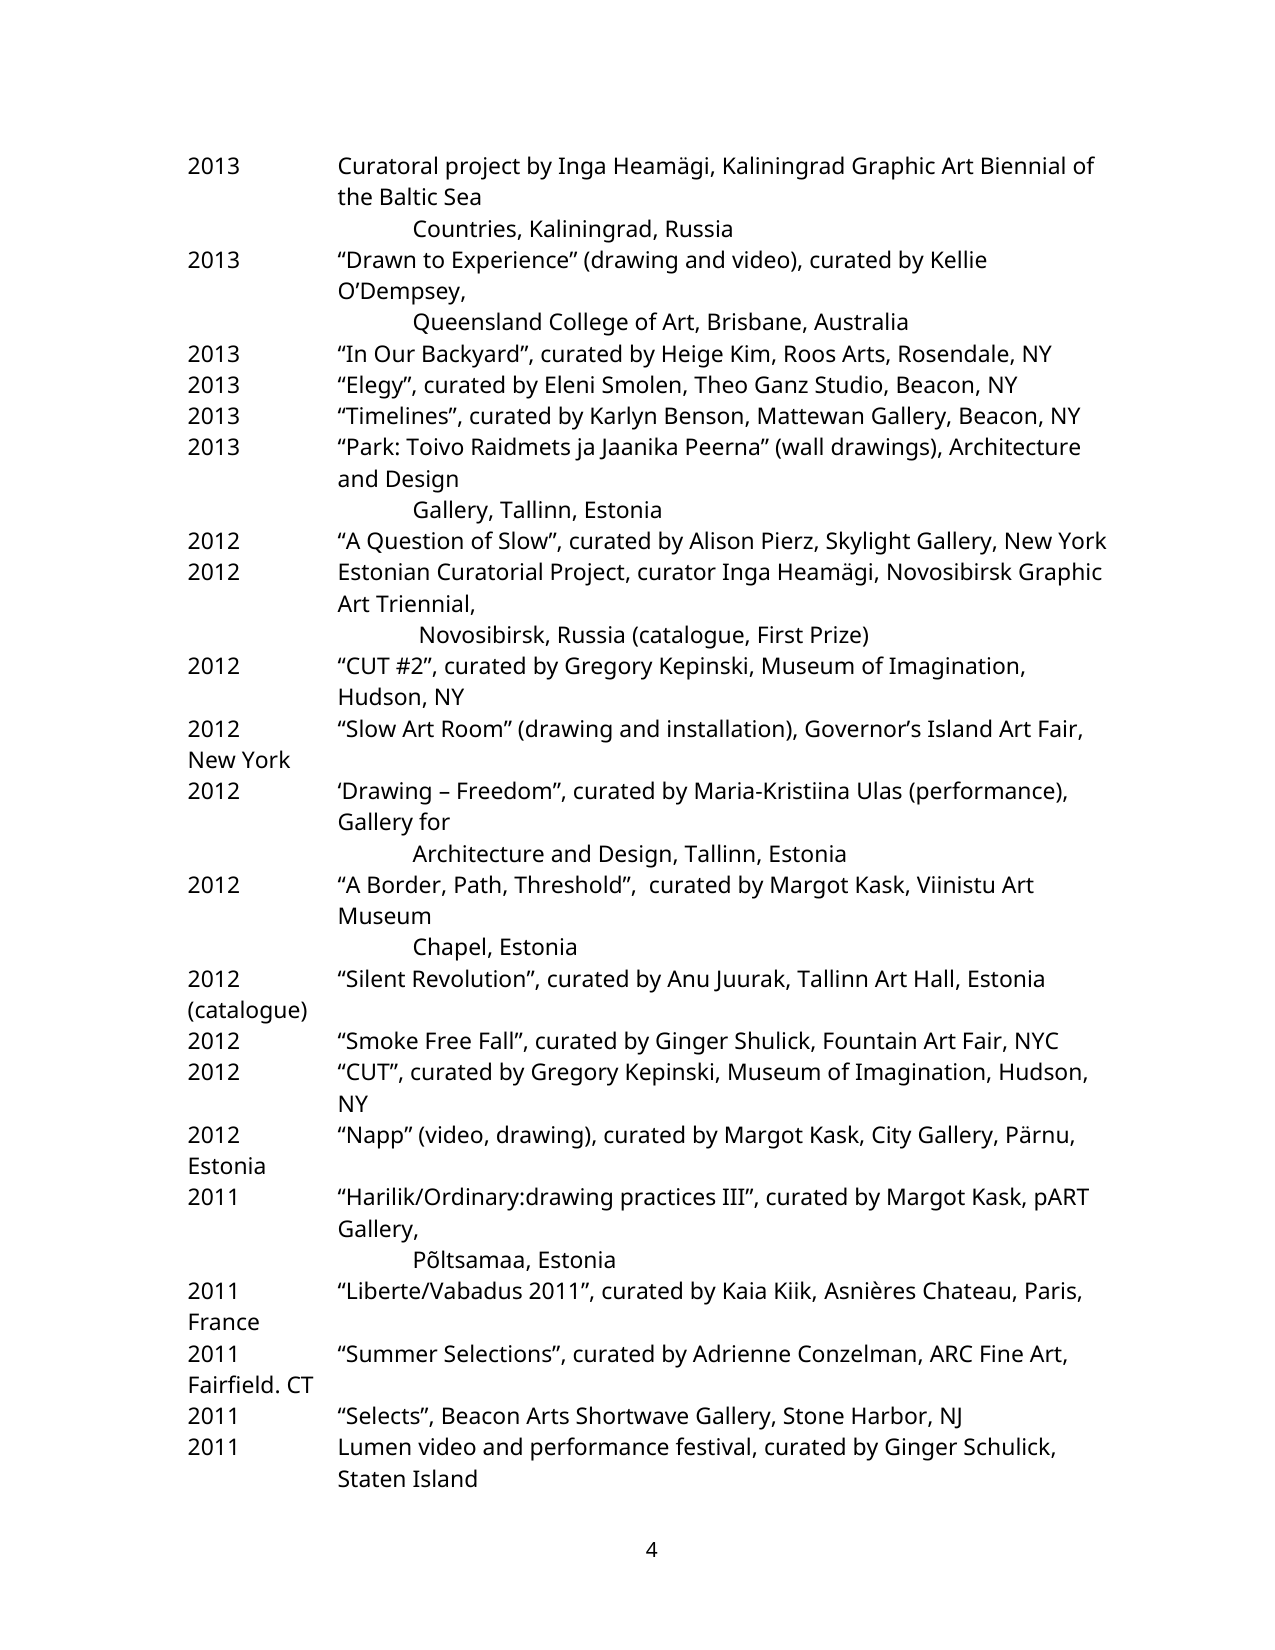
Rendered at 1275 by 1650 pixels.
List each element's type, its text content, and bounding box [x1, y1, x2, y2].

text 2013 “Timelines”, curated by Karlyn Benson, Mattewan Gallery, Beacon, NY [187, 400, 1116, 431]
text 2012 “Napp” (video, drawing), curated by Margot Kask, City Gallery, Pärnu, Estonia [187, 1119, 1116, 1181]
text 2012 “A Border, Path, Threshold”, curated by Margot Kask, Viinistu Art Museum [187, 869, 1116, 931]
text 2012 “A Question of Slow”, curated by Alison Pierz, Skylight Gallery, New York [187, 525, 1116, 556]
text 2013 “Park: Toivo Raidmets ja Jaanika Peerna” (wall drawings), Architecture and Design [187, 431, 1116, 494]
text Architecture and Design, Tallinn, Estonia [187, 837, 1116, 869]
text 2012 ‘Drawing – Freedom”, curated by Maria-Kristiina Ulas (performance), Gallery for [187, 775, 1116, 837]
text 2011 “Harilik/Ordinary:drawing practices III”, curated by Margot Kask, pART Gallery, [187, 1181, 1116, 1244]
text 2012 “Silent Revolution”, curated by Anu Juurak, Tallinn Art Hall, Estonia (catalogue) [187, 962, 1116, 1025]
text 2011 “Summer Selections”, curated by Adrienne Conzelman, ARC Fine Art, Fairfield. CT [187, 1337, 1116, 1400]
text Põltsamaa, Estonia [187, 1244, 1116, 1275]
text 2012 “Slow Art Room” (drawing and installation), Governor’s Island Art Fair, New York [187, 712, 1116, 775]
text Countries, Kaliningrad, Russia [187, 212, 1116, 244]
text 2011 Lumen video and performance festival, curated by Ginger Schulick, Staten Island [187, 1431, 1116, 1494]
text 2012 “CUT #2”, curated by Gregory Kepinski, Museum of Imagination, Hudson, NY [187, 650, 1116, 712]
text 2012 “CUT”, curated by Gregory Kepinski, Museum of Imagination, Hudson, NY [187, 1056, 1116, 1119]
text 2013 “In Our Backyard”, curated by Heige Kim, Roos Arts, Rosendale, NY [187, 337, 1116, 369]
text Chapel, Estonia [337, 931, 1116, 962]
text Novosibirsk, Russia (catalogue, First Prize) [337, 619, 1116, 650]
text 2011 “Liberte/Vabadus 2011”, curated by Kaia Kiik, Asnières Chateau, Paris, France [187, 1275, 1116, 1337]
text Gallery, Tallinn, Estonia [187, 494, 1116, 525]
text 2012 Estonian Curatorial Project, curator Inga Heamägi, Novosibirsk Graphic Art Triennial, [187, 556, 1116, 619]
text 2013 “Drawn to Experience” (drawing and video), curated by Kellie O’Dempsey, [187, 244, 1116, 306]
text 2013 “Elegy”, curated by Eleni Smolen, Theo Ganz Studio, Beacon, NY [187, 369, 1116, 400]
text 2013 Curatoral project by Inga Heamägi, Kaliningrad Graphic Art Biennial of the Baltic Sea [187, 150, 1116, 212]
text 2011 “Selects”, Beacon Arts Shortwave Gallery, Stone Harbor, NJ [187, 1400, 1116, 1431]
text Queensland College of Art, Brisbane, Australia [187, 306, 1116, 337]
text 2012 “Smoke Free Fall”, curated by Ginger Shulick, Fountain Art Fair, NYC [187, 1025, 1116, 1056]
